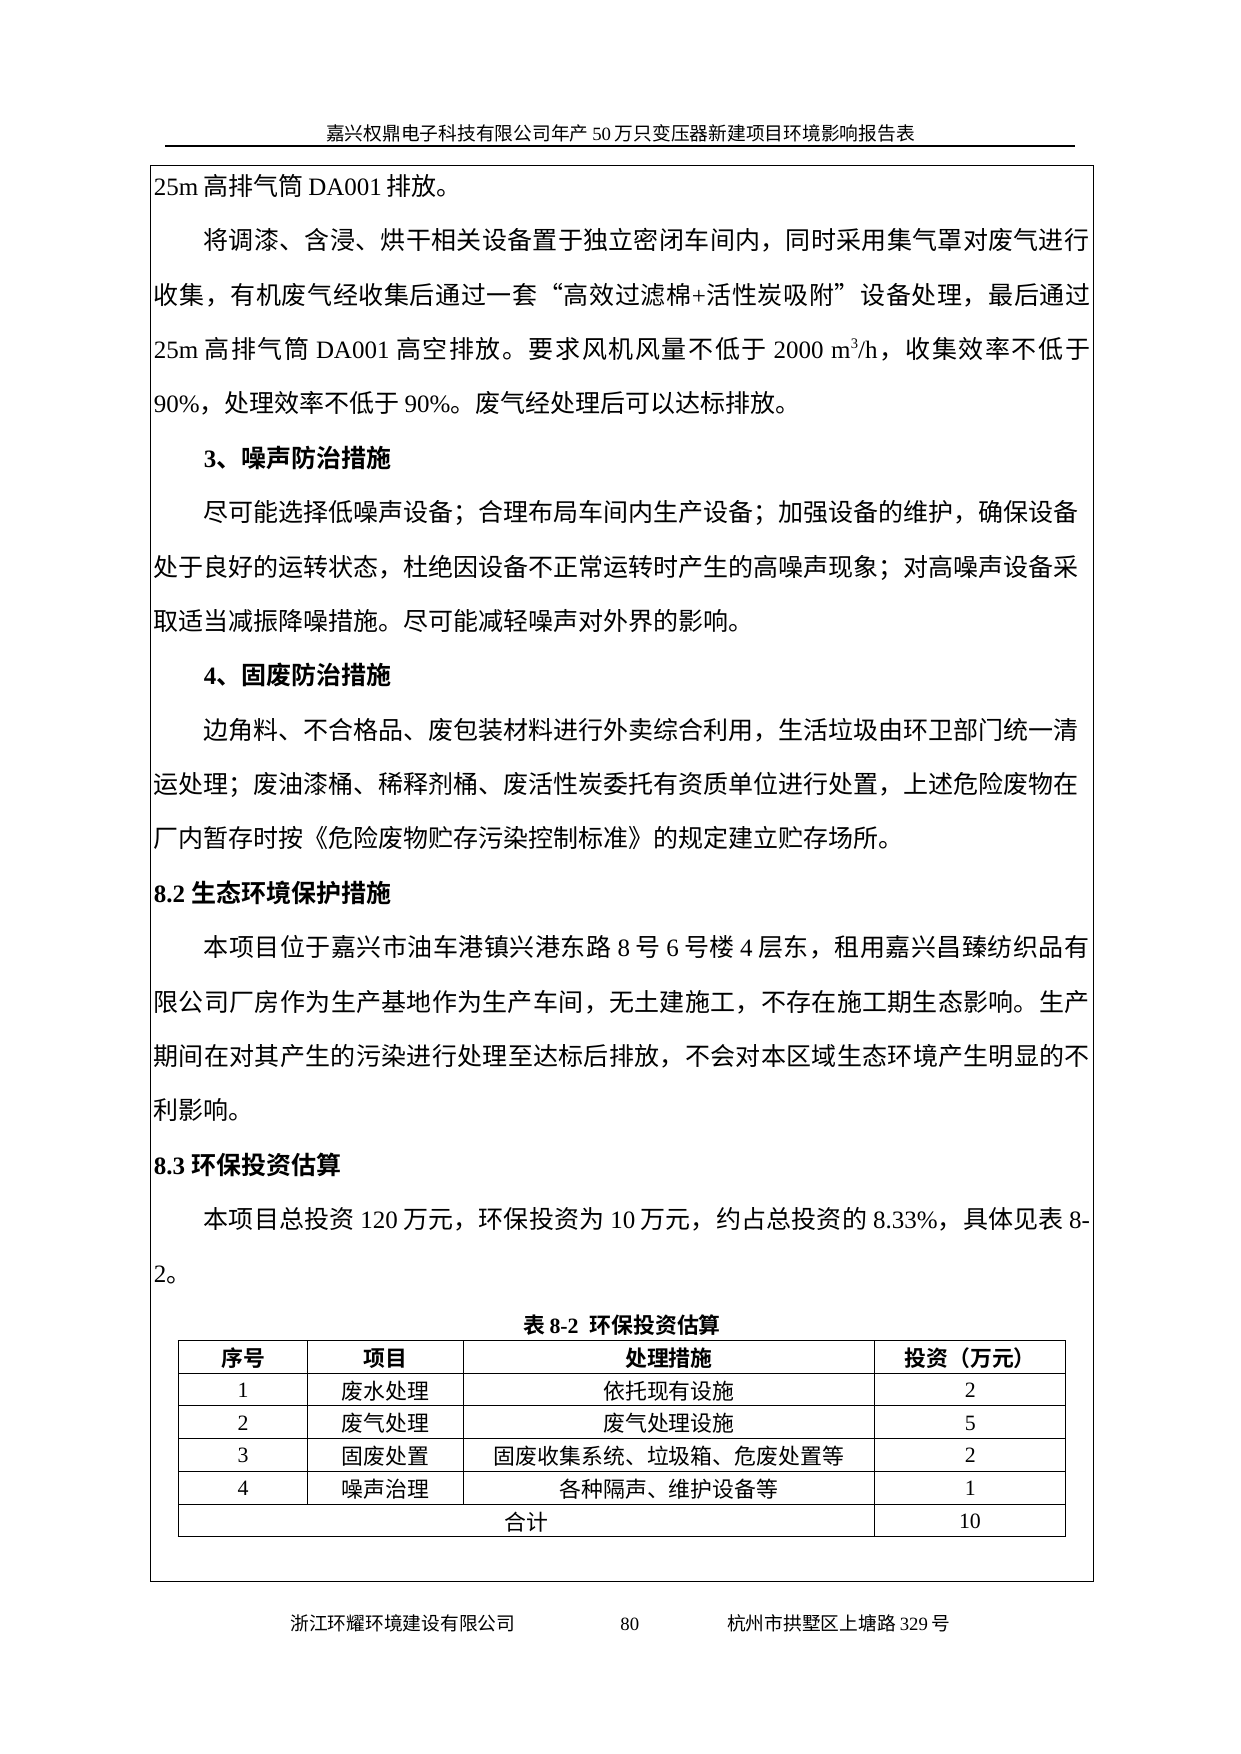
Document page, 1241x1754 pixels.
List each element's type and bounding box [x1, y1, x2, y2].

table_header [151, 166, 1093, 1581]
